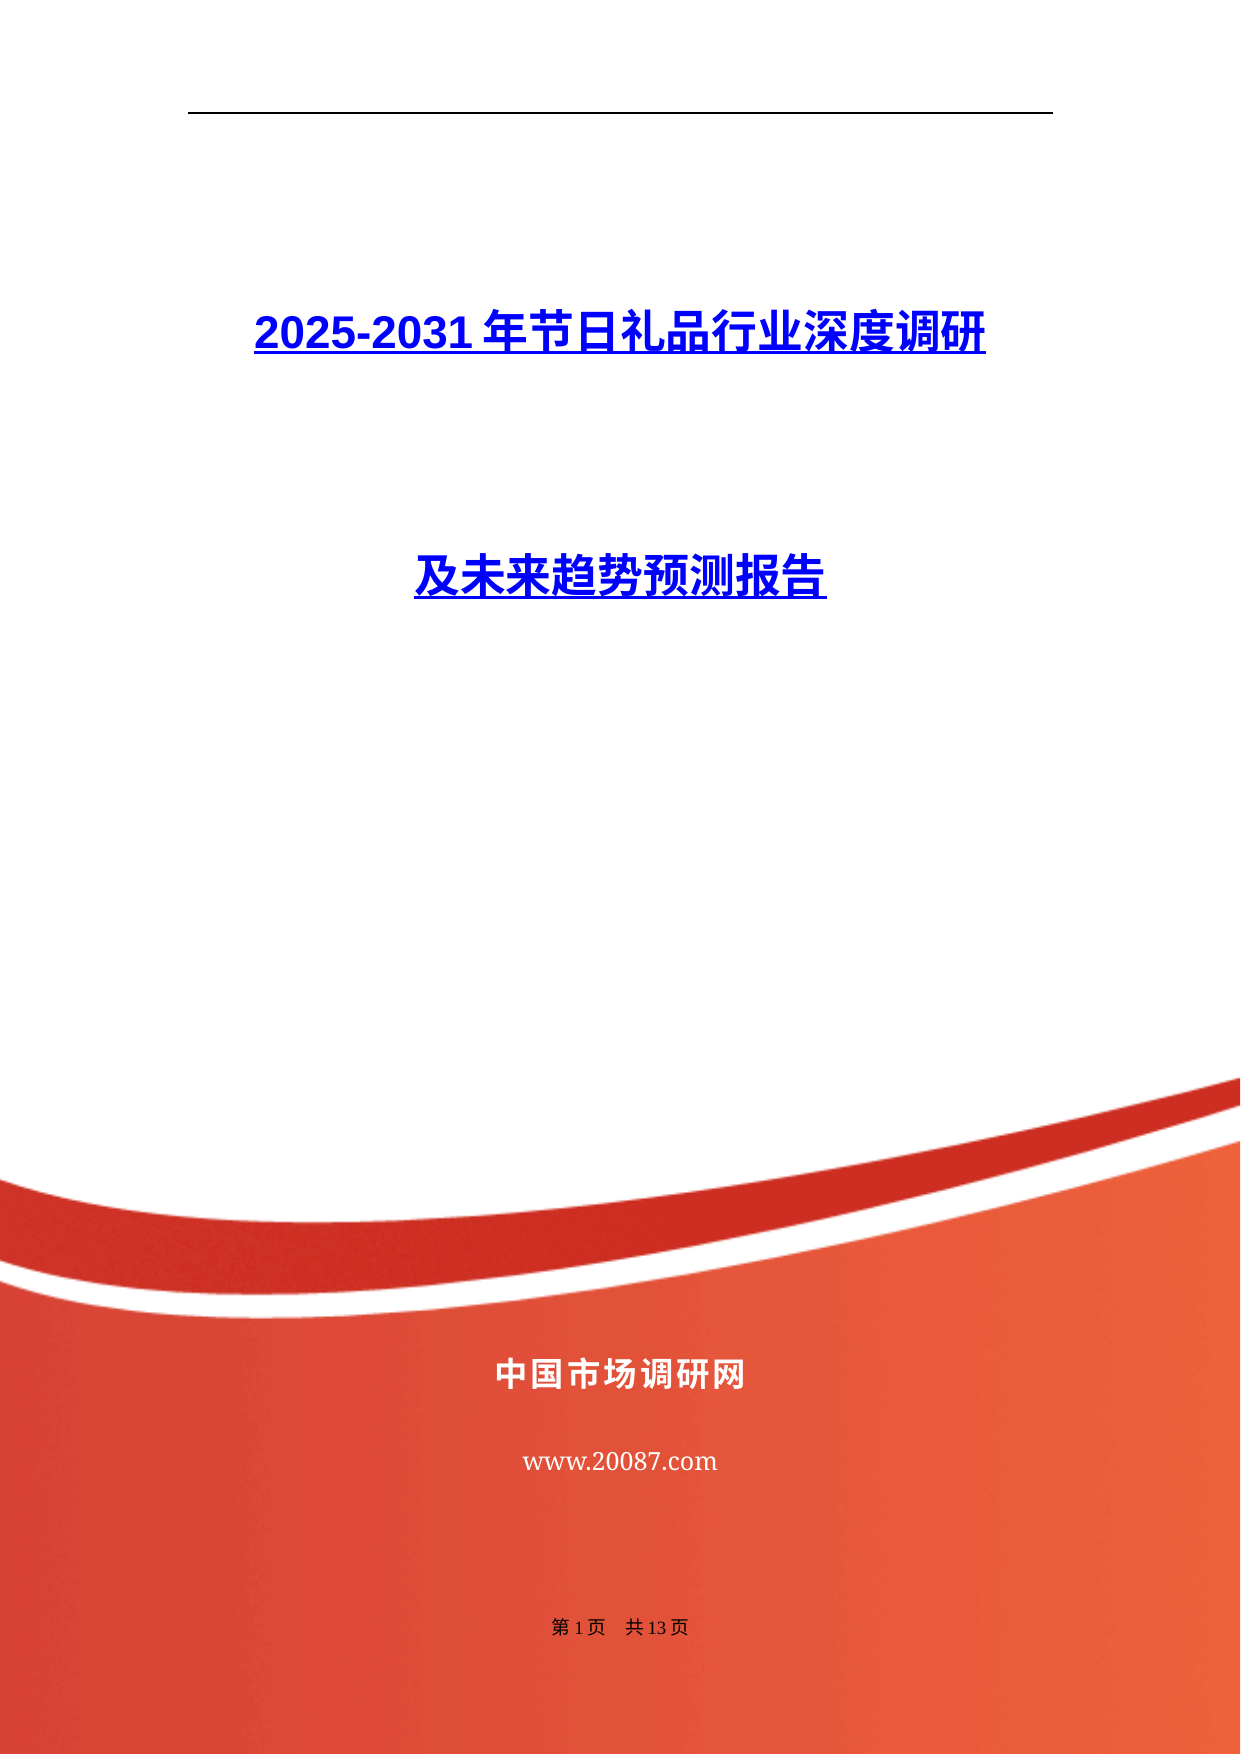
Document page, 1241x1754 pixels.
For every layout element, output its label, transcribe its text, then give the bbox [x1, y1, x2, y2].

picture [0, 1006, 1241, 1754]
subtitle 中国市场调研网 [187, 1339, 1053, 1404]
table_header 2025-2031年节日礼品行业深度调研及未来趋势预测报告 [188, 207, 1053, 773]
text www.20087.com [187, 1428, 1053, 1493]
